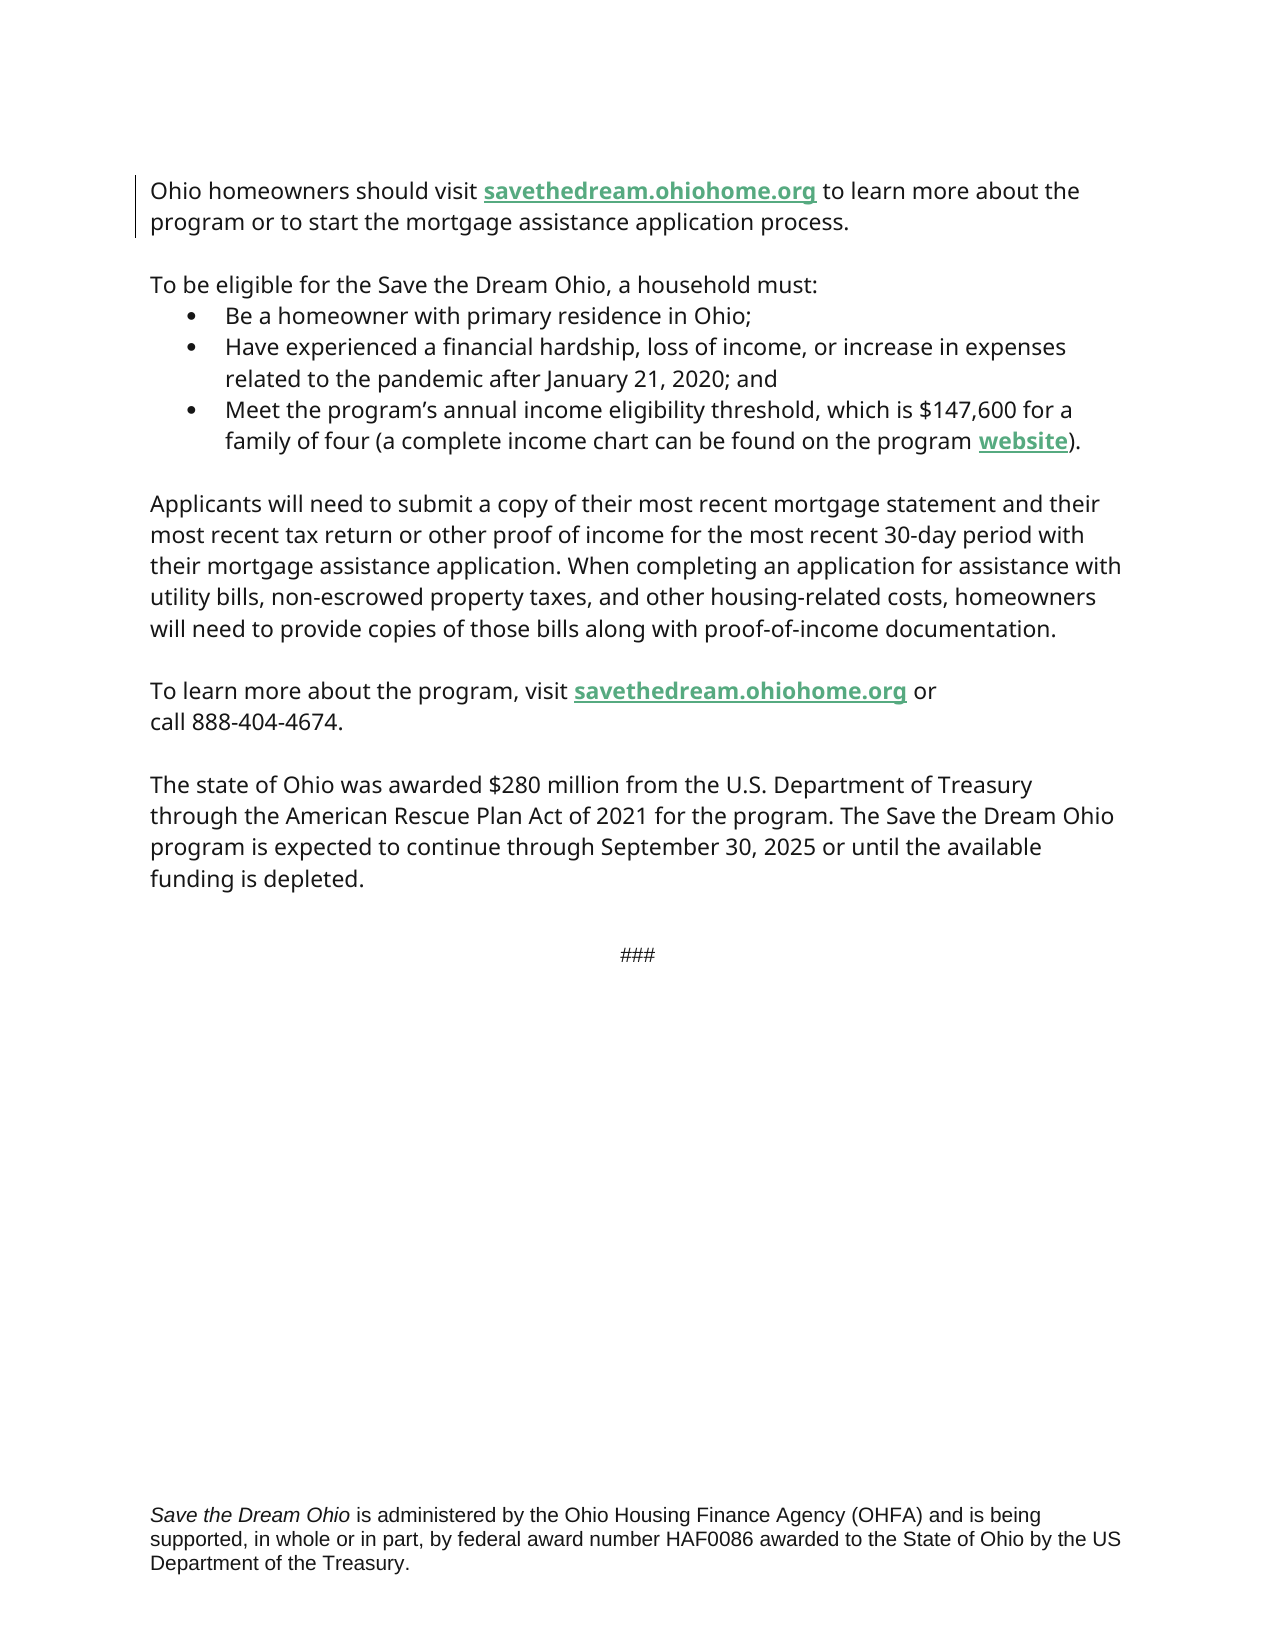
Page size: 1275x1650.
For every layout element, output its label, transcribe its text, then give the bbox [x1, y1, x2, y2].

text The state of Ohio was awarded $280 million from the U.S. Department of Treasury through the American Rescue Plan Act of 2021 for the program. The Save the Dream Ohio program is expected to continue through September 30, 2025 or until the available funding is depleted. [150, 769, 1125, 894]
text To learn more about the program, visit savethedream.ohiohome.org or [150, 675, 1125, 706]
text Ohio homeowners should visit savethedream.ohiohome.org to learn more about the program or to start the mortgage assistance application process. [150, 175, 1125, 237]
list Meet the program’s annual income eligibility threshold, which is $147,600 for a family of four (a complete income chart can be found on the program website). [187, 394, 1125, 456]
list Have experienced a financial hardship, loss of income, or increase in expenses related to the pandemic after January 21, 2020; and [187, 331, 1125, 394]
list Be a homeowner with primary residence in Ohio; [187, 300, 1125, 331]
text call 888-404-4674. [150, 706, 1125, 737]
text To be eligible for the Save the Dream Ohio, a household must: [150, 269, 1125, 300]
text ### [150, 943, 1125, 967]
text Applicants will need to submit a copy of their most recent mortgage statement and their most recent tax return or other proof of income for the most recent 30-day period with their mortgage assistance application. When completing an application for assistance with utility bills, non-escrowed property taxes, and other housing-related costs, homeowners will need to provide copies of those bills along with proof-of-income documentation. [150, 487, 1125, 644]
